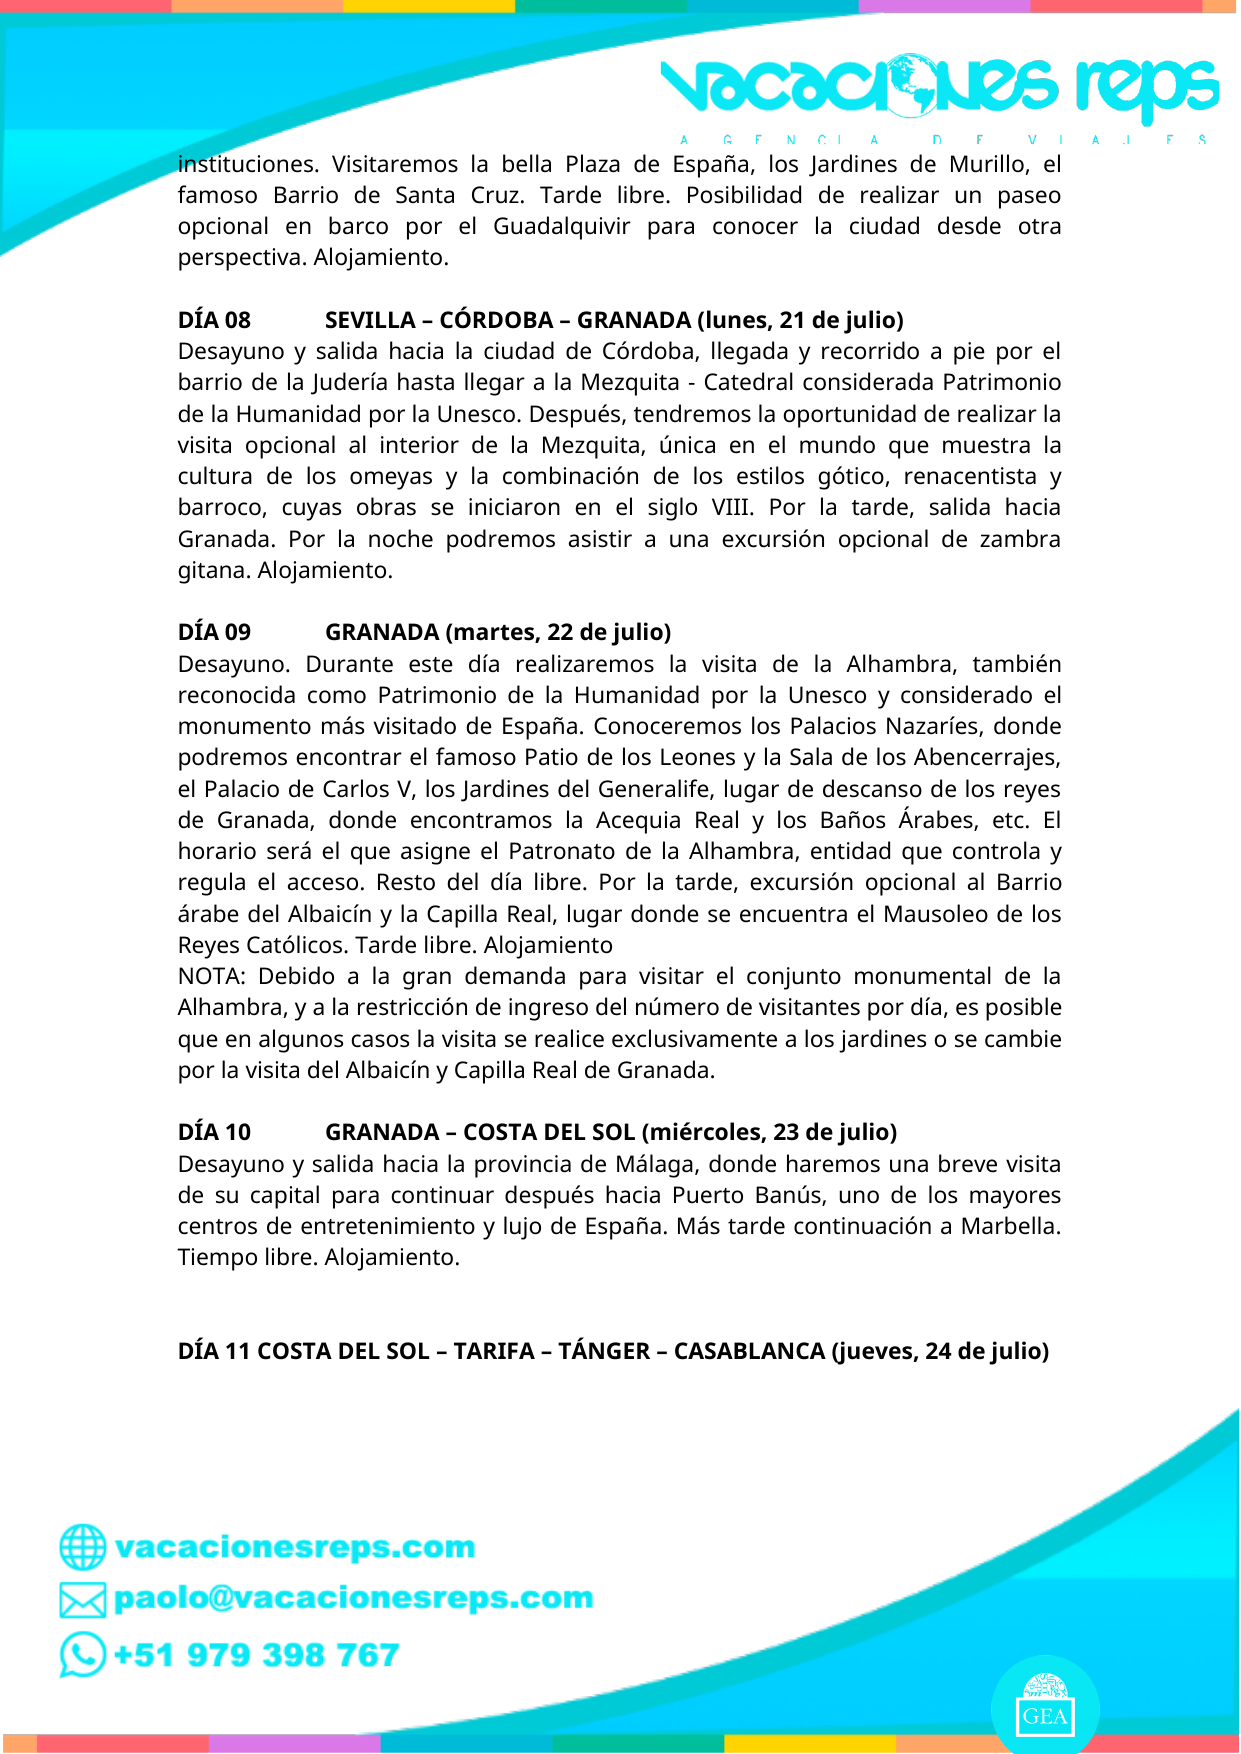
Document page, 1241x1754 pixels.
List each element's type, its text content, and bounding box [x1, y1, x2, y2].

text Desayuno y salida hacia la provincia de Málaga, donde haremos una breve visita de su capital para continuar después hacia Puerto Banús, uno de los mayores centros de entretenimiento y lujo de España. Más tarde continuación a Marbella. Tiempo libre. Alojamiento. [177, 1148, 1063, 1273]
text DÍA 09 GRANADA (martes, 22 de julio) [177, 616, 1063, 648]
text NOTA: Debido a la gran demanda para visitar el conjunto monumental de la Alhambra, y a la restricción de ingreso del número de visitantes por día, es posible que en algunos casos la visita se realice exclusivamente a los jardines o se cambie por la visita del Albaicín y Capilla Real de Granada. [177, 960, 1063, 1085]
text DÍA 11 COSTA DEL SOL – TARIFA – TÁNGER – CASABLANCA (jueves, 24 de julio) [177, 1335, 1063, 1366]
text DÍA 10 GRANADA – COSTA DEL SOL (miércoles, 23 de julio) [177, 1116, 1063, 1148]
text Desayuno. Durante este día realizaremos la visita de la Alhambra, también reconocida como Patrimonio de la Humanidad por la Unesco y considerado el monumento más visitado de España. Conoceremos los Palacios Nazaríes, donde podremos encontrar el famoso Patio de los Leones y la Sala de los Abencerrajes, el Palacio de Carlos V, los Jardines del Generalife, lugar de descanso de los reyes de Granada, donde encontramos la Acequia Real y los Baños Árabes, etc. El horario será el que asigne el Patronato de la Alhambra, entidad que controla y regula el acceso. Resto del día libre. Por la tarde, excursión opcional al Barrio árabe del Albaicín y la Capilla Real, lugar donde se encuentra el Mausoleo de los Reyes Católicos. Tarde libre. Alojamiento [177, 648, 1063, 960]
picture [0, 0, 1237, 257]
text Desayuno y salida hacia la ciudad de Córdoba, llegada y recorrido a pie por el barrio de la Judería hasta llegar a la Mezquita - Catedral considerada Patrimonio de la Humanidad por la Unesco. Después, tendremos la oportunidad de realizar la visita opcional al interior de la Mezquita, única en el mundo que muestra la cultura de los omeyas y la combinación de los estilos gótico, renacentista y barroco, cuyas obras se iniciaron en el siglo VIII. Por la tarde, salida hacia Granada. Por la noche podremos asistir a una excursión opcional de zambra gitana. Alojamiento. [177, 335, 1063, 585]
text DÍA 08 SEVILLA – CÓRDOBA – GRANADA (lunes, 21 de julio) [177, 304, 1063, 335]
picture [4, 1409, 1238, 1754]
